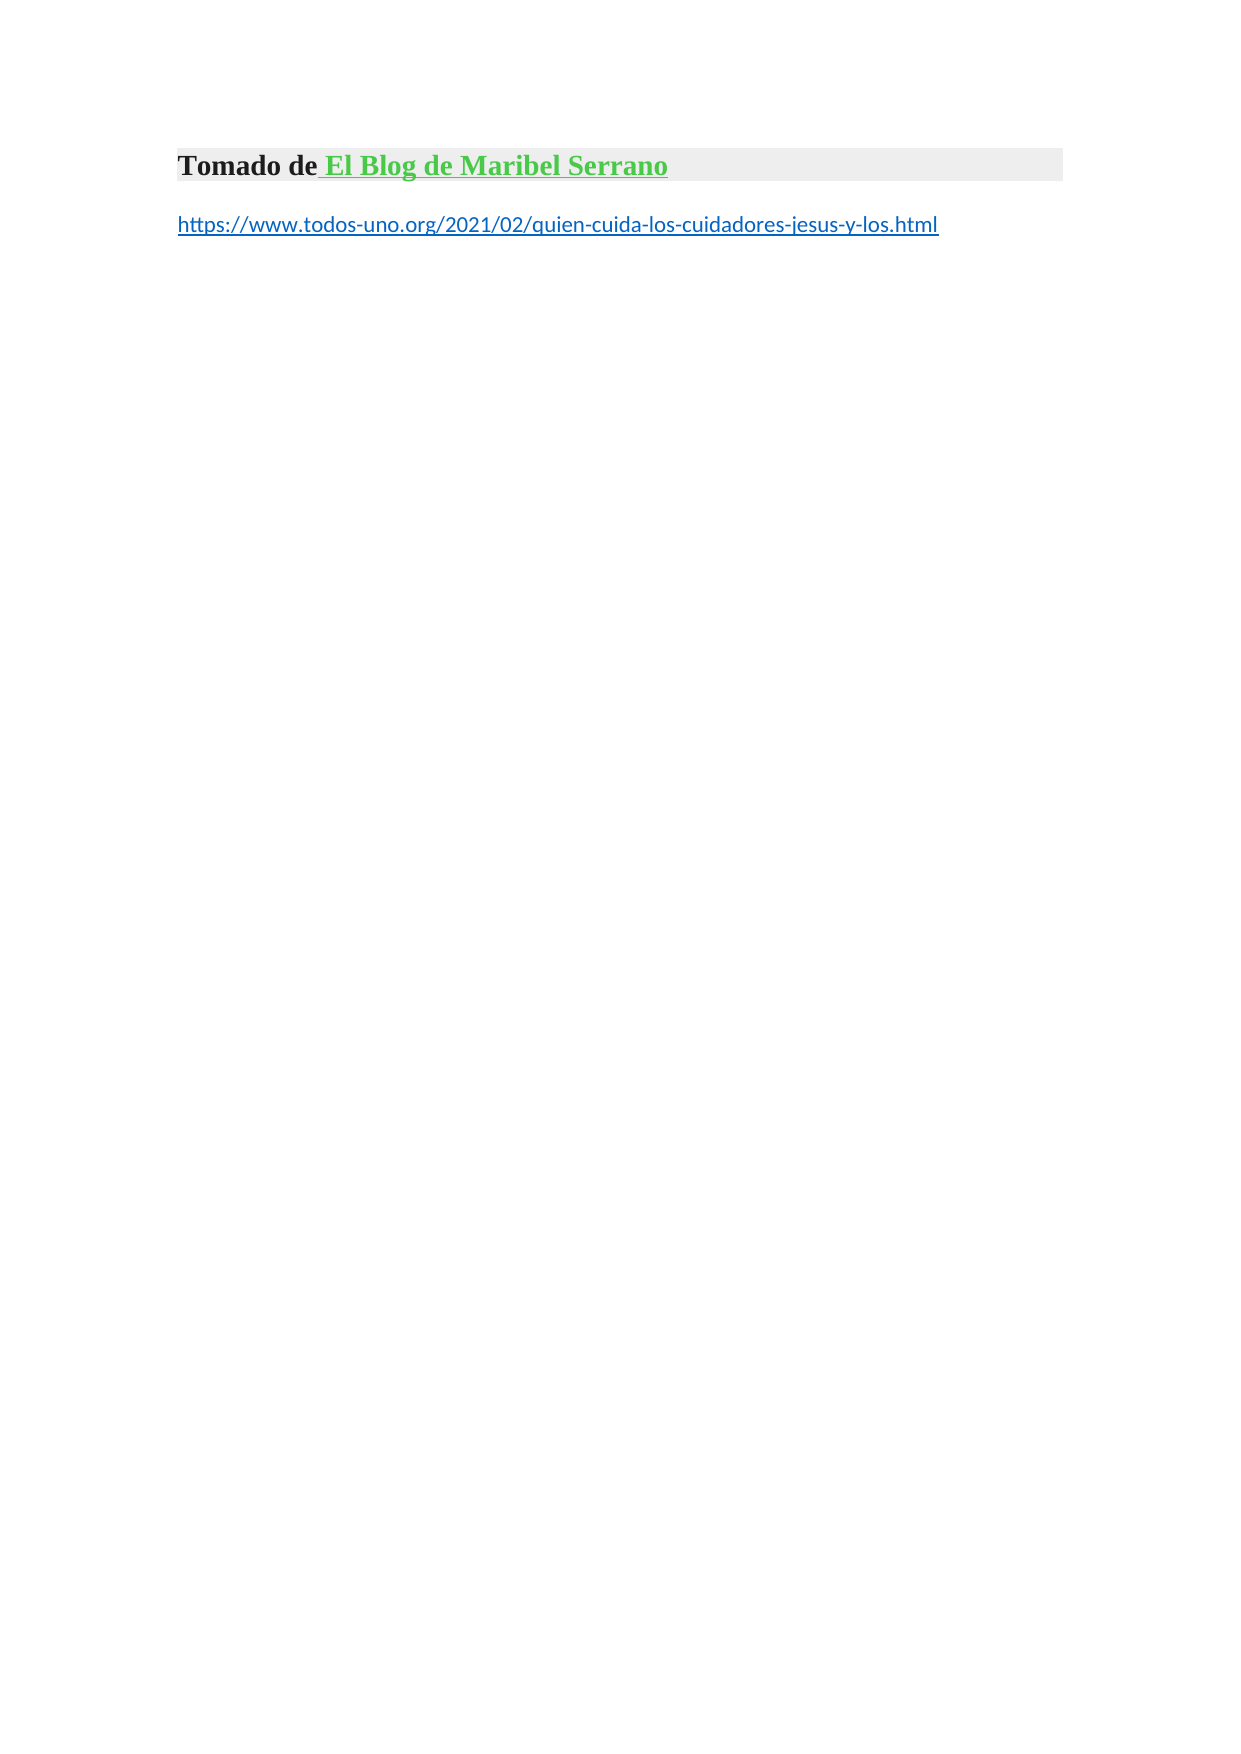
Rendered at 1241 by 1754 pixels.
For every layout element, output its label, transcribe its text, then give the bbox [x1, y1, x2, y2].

text Tomado de El Blog de Maribel Serrano [177, 148, 1063, 181]
text https://www.todos-uno.org/2021/02/quien-cuida-los-cuidadores-jesus-y-los.html [177, 210, 1063, 238]
